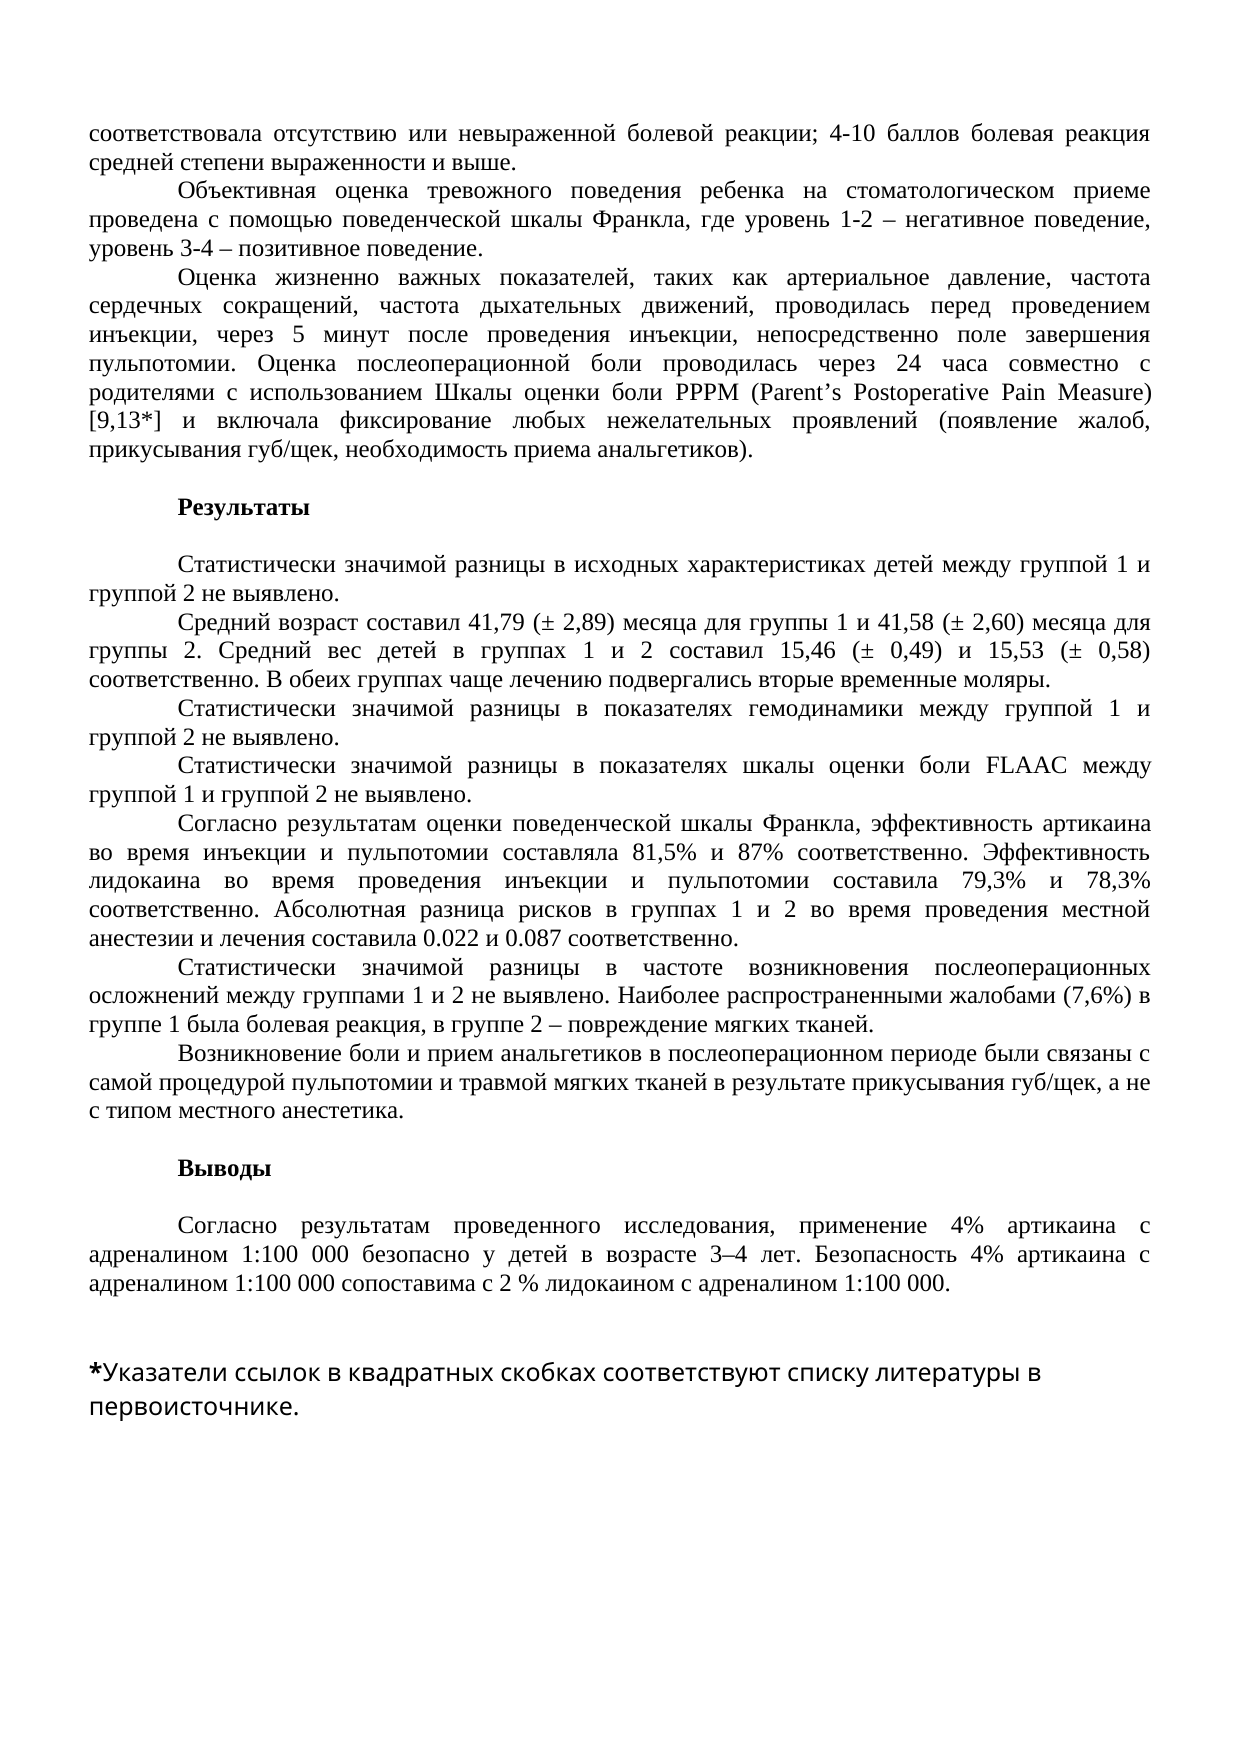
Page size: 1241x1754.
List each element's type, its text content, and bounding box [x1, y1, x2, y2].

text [88, 118, 1152, 176]
text Статистически значимой разницы в показателях шкалы оценки боли FLAAC между группой 1 и группой 2 не выявлено. [88, 751, 1152, 808]
text Результаты [88, 492, 1152, 521]
text Статистически значимой разницы в исходных характеристиках детей между группой 1 и группой 2 не выявлено. [88, 549, 1152, 607]
text Статистически значимой разницы в частоте возникновения послеоперационных осложнений между группами 1 и 2 не выявлено. Наиболее распространенными жалобами (7,6%) в группе 1 была болевая реакция, в группе 2 – повреждение мягких тканей. [88, 952, 1152, 1038]
text Выводы [88, 1153, 1152, 1182]
text Возникновение боли и прием анальгетиков в послеоперационном периоде были связаны с самой процедурой пульпотомии и травмой мягких тканей в результате прикусывания губ/щек, а не с типом местного анестетика. [88, 1038, 1152, 1124]
text Согласно результатам проведенного исследования, применение 4% артикаина с адреналином 1:100 000 безопасно у детей в возрасте 3–4 лет. Безопасность 4% артикаина с адреналином 1:100 000 сопоставима с 2 % лидокаином с адреналином 1:100 000. [88, 1211, 1152, 1297]
text Объективная оценка тревожного поведения ребенка на стоматологическом приеме проведена с помощью поведенческой шкалы Франкла, где уровень 1-2 – негативное поведение, уровень 3-4 – позитивное поведение. [88, 176, 1152, 262]
text Оценка жизненно важных показателей, таких как артериальное давление, частота сердечных сокращений, частота дыхательных движений, проводилась перед проведением инъекции, через 5 минут после проведения инъекции, непосредственно поле завершения пульпотомии. Оценка послеоперационной боли проводилась через 24 часа совместно с родителями с использованием Шкалы оценки боли PPPM (Parent’s Postoperative Pain Measure) [9,13*] и включала фиксирование любых нежелательных проявлений (появление жалоб, прикусывания губ/щек, необходимость приема анальгетиков). [88, 262, 1152, 463]
text Согласно результатам оценки поведенческой шкалы Франкла, эффективность артикаина во время инъекции и пульпотомии составляла 81,5% и 87% соответственно. Эффективность лидокаина во время проведения инъекции и пульпотомии составила 79,3% и 78,3% соответственно. Абсолютная разница рисков в группах 1 и 2 во время проведения местной анестезии и лечения составила 0.022 и 0.087 соответственно. [88, 808, 1152, 952]
text *Указатели ссылок в квадратных скобках соответствуют списку литературы в первоисточнике. [88, 1354, 1152, 1422]
text Статистически значимой разницы в показателях гемодинамики между группой 1 и группой 2 не выявлено. [88, 693, 1152, 751]
text Средний возраст составил 41,79 (± 2,89) месяца для группы 1 и 41,58 (± 2,60) месяца для группы 2. Средний вес детей в группах 1 и 2 составил 15,46 (± 0,49) и 15,53 (± 0,58) соответственно. В обеих группах чаще лечению подвергались вторые временные моляры. [88, 607, 1152, 693]
